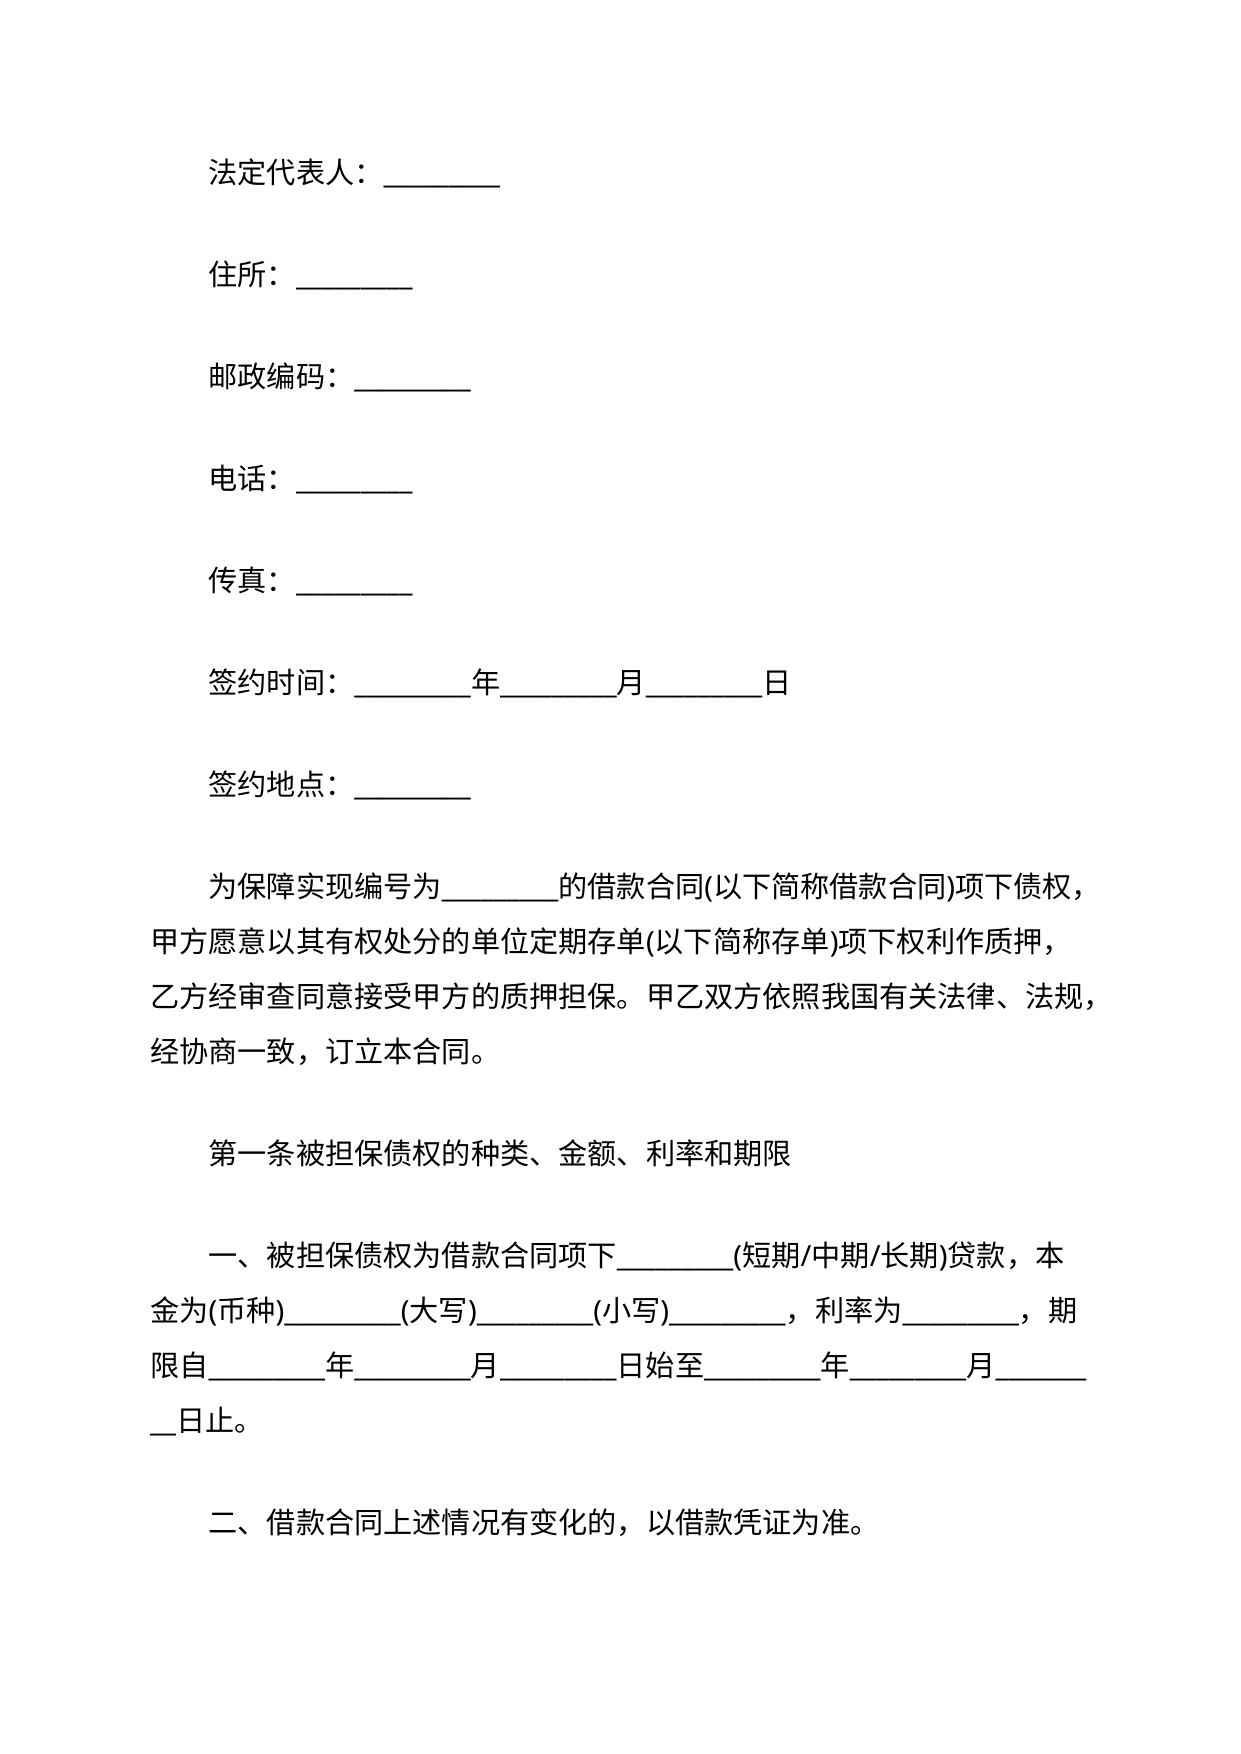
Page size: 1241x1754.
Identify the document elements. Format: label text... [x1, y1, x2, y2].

text 签约时间：_________年_________月_________日 [150, 660, 1090, 702]
text 二、借款合同上述情况有变化的，以借款凭证为准。 [150, 1499, 1090, 1542]
text 第一条被担保债权的种类、金额、利率和期限 [150, 1131, 1090, 1173]
text 为保障实现编号为_________的借款合同(以下简称借款合同)项下债权，甲方愿意以其有权处分的单位定期存单(以下简称存单)项下权利作质押，乙方经审查同意接受甲方的质押担保。甲乙双方依照我国有关法律、法规，经协商一致，订立本合同。 [150, 864, 1090, 1071]
text 邮政编码：_________ [150, 354, 1090, 396]
text 签约地点：_________ [150, 762, 1090, 804]
text 电话：_________ [150, 456, 1090, 498]
text 法定代表人：_________ [150, 150, 1090, 192]
text 传真：_________ [150, 558, 1090, 600]
text 住所：_________ [150, 252, 1090, 294]
text 一、被担保债权为借款合同项下_________(短期/中期/长期)贷款，本金为(币种)_________(大写)_________(小写)_________，利率为_________，期限自_________年_________月_________日始至_________年_________月_________日止。 [150, 1232, 1090, 1440]
